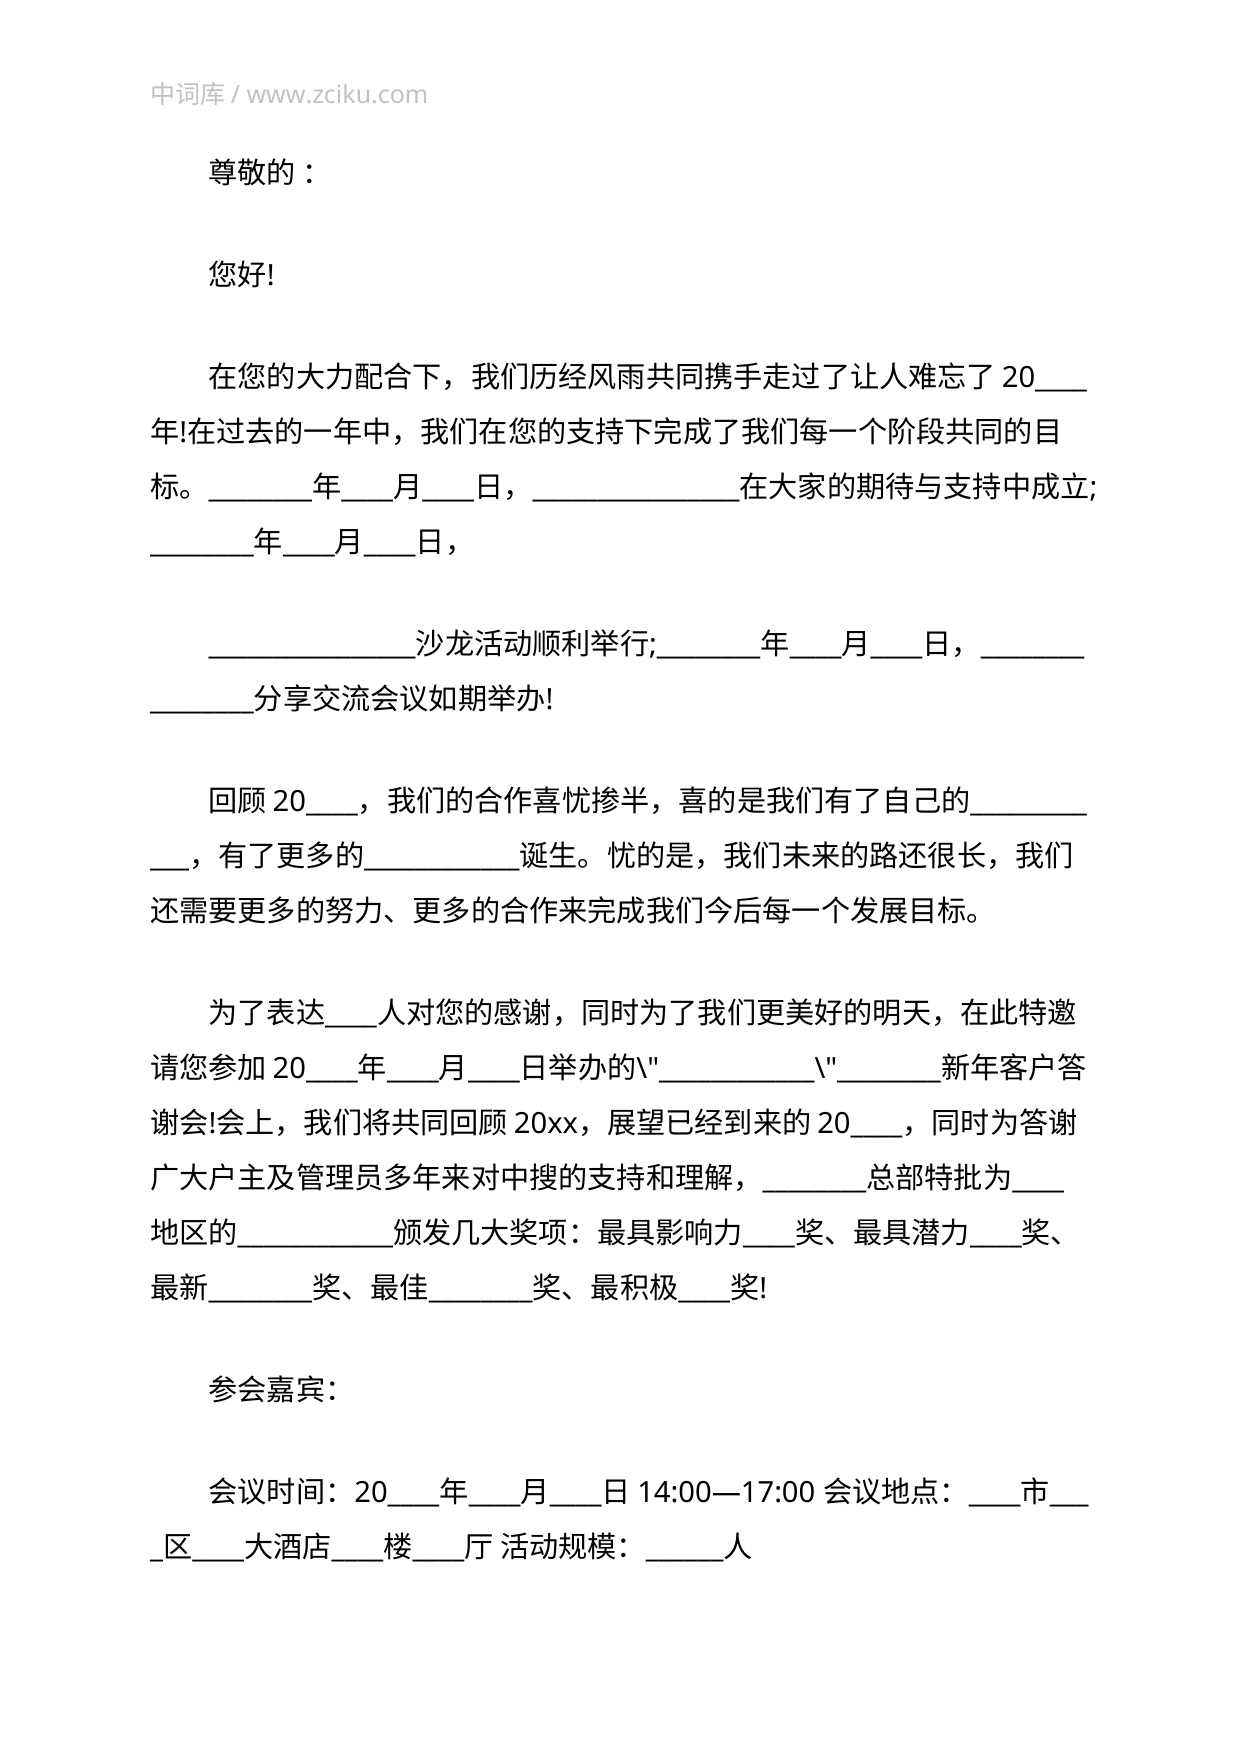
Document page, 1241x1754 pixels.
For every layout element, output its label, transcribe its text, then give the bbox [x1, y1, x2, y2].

text 会议时间：20____年____月____日 14:00—17:00 会议地点：____市____区____大酒店____楼____厅 活动规模：______人 [150, 1468, 1090, 1566]
text 回顾20____，我们的合作喜忧掺半，喜的是我们有了自己的____________，有了更多的____________诞生。忧的是，我们未来的路还很长，我们还需要更多的努力、更多的合作来完成我们今后每一个发展目标。 [150, 778, 1090, 930]
text 为了表达____人对您的感谢，同时为了我们更美好的明天，在此特邀请您参加20____年____月____日举办的\"____________\"________新年客户答谢会!会上，我们将共同回顾20xx，展望已经到来的20____，同时为答谢广大户主及管理员多年来对中搜的支持和理解，________总部特批为____地区的____________颁发几大奖项：最具影响力____奖、最具潜力____奖、最新________奖、最佳________奖、最积极____奖! [150, 989, 1090, 1307]
text 参会嘉宾： [150, 1366, 1090, 1409]
text 您好! [150, 252, 1090, 294]
text 尊敬的 ： [150, 150, 1090, 192]
text ________________沙龙活动顺利举行;________年____月____日，________________分享交流会议如期举办! [150, 621, 1090, 718]
text 在您的大力配合下，我们历经风雨共同携手走过了让人难忘了20____年!在过去的一年中，我们在您的支持下完成了我们每一个阶段共同的目标。________年____月____日，________________在大家的期待与支持中成立;________年____月____日， [150, 354, 1090, 561]
